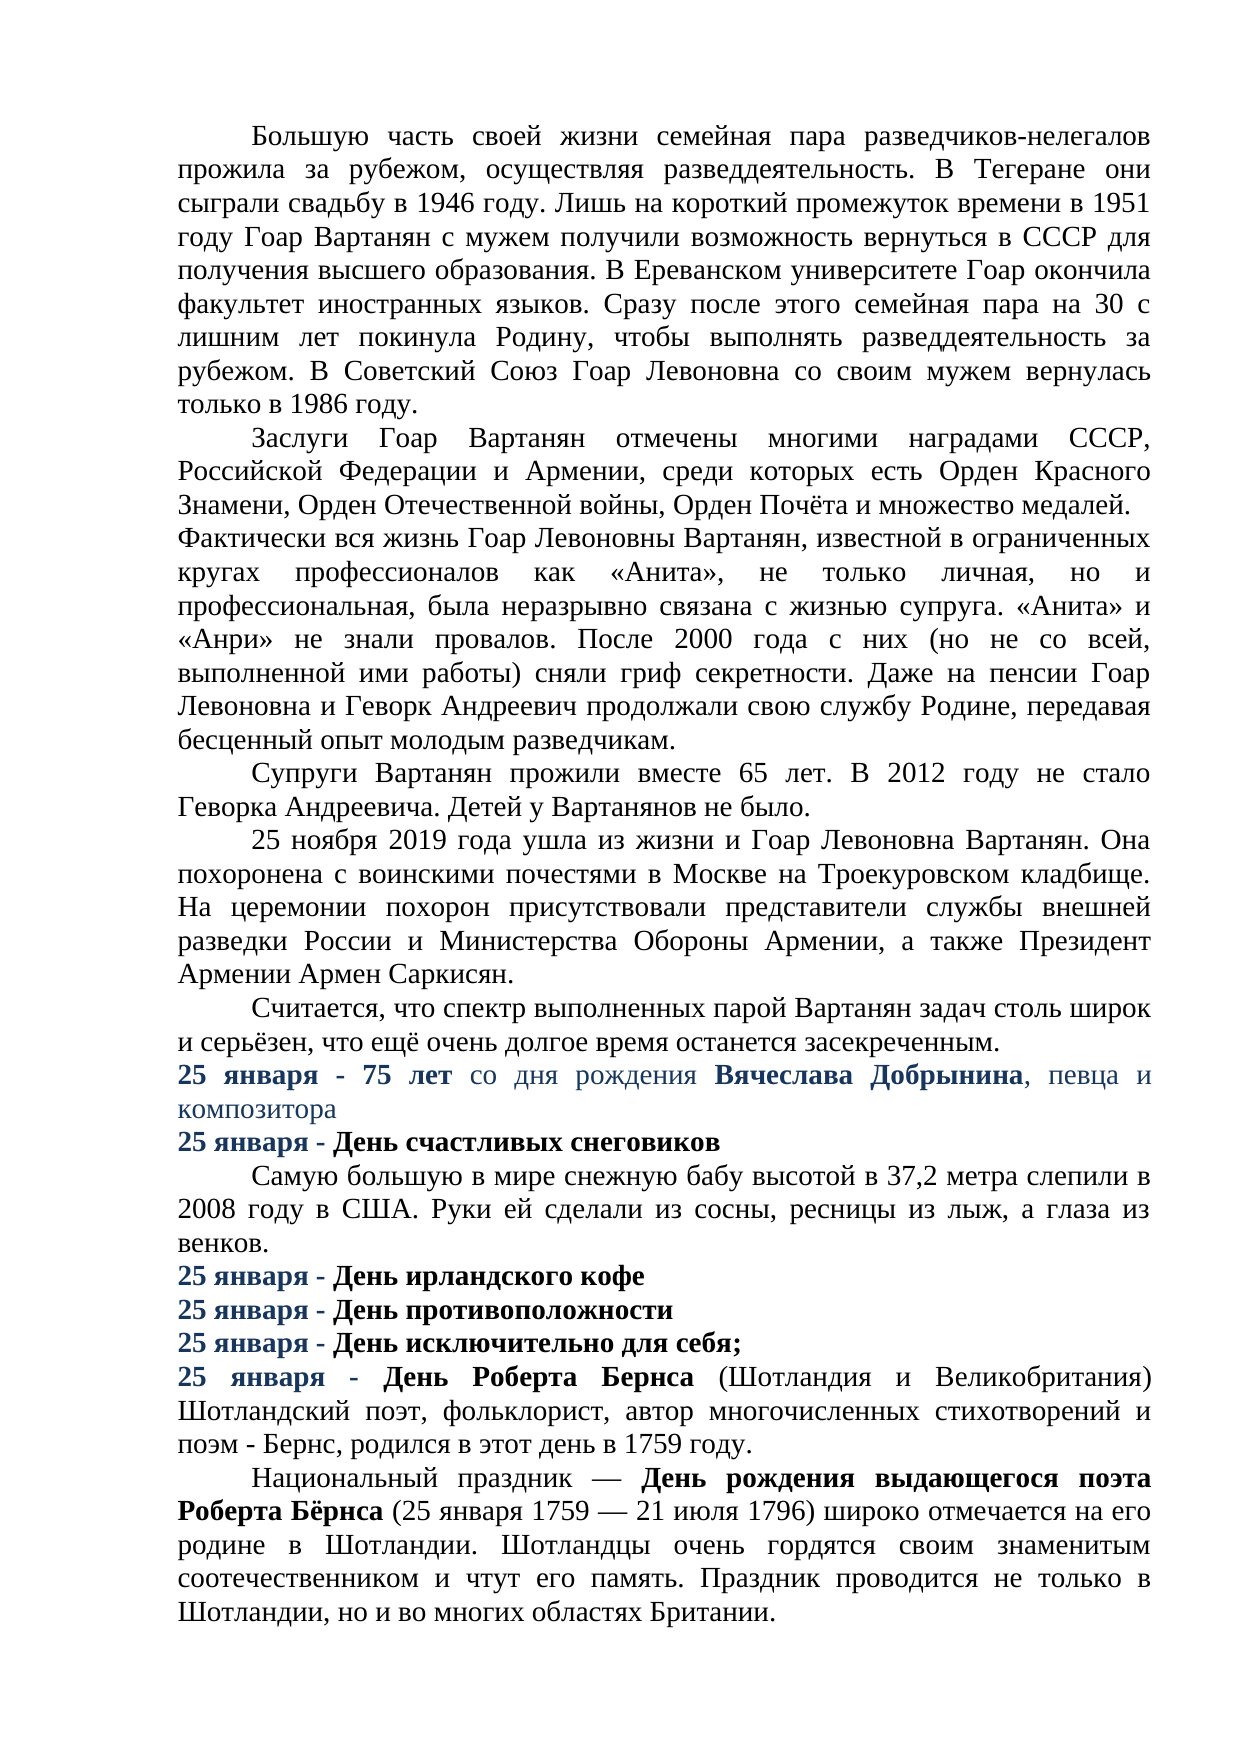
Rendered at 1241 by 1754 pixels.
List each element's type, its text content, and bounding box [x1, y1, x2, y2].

text 25 января - День исключительно для себя; [177, 1326, 1152, 1359]
text Самую большую в мире снежную бабу высотой в 37,2 метра слепили в 2008 году в США. Руки ей сделали из сосны, ресницы из лыж, а глаза из венков. [177, 1158, 1152, 1258]
text 25 ноября 2019 года ушла из жизни и Гоар Левоновна Вартанян. Она похоронена с воинскими почестями в Москве на Троекуровском кладбище. На церемонии похорон присутствовали представители службы внешней разведки России и Министерства Обороны Армении, а также Президент Армении Армен Саркисян. [177, 822, 1152, 990]
text 25 января - День противоположности [177, 1292, 1152, 1326]
text Национальный праздник — День рождения выдающегося поэта Роберта Бёрнса (25 января 1759 — 21 июля 1796) широко отмечается на его родине в Шотландии. Шотландцы очень гордятся своим знаменитым соотечественником и чтут его память. Праздник проводится не только в Шотландии, но и во многих областях Британии. [177, 1460, 1152, 1627]
text Считается, что спектр выполненных парой Вартанян задач столь широк и серьёзен, что ещё очень долгое время останется засекреченным. [177, 990, 1152, 1057]
text Заслуги Гоар Вартанян отмечены многими наградами СССР, Российской Федерации и Армении, среди которых есть Орден Красного Знамени, Орден Отечественной войны, Орден Почёта и множество медалей. [177, 420, 1152, 521]
text 25 января - День Роберта Бернса (Шотландия и Великобритания) Шотландский поэт, фольклорист, автор многочисленных стихотворений и поэм - Бернс, родился в этот день в 1759 году. [177, 1359, 1152, 1460]
text Большую часть своей жизни семейная пара разведчиков-нелегалов прожила за рубежом, осуществляя разведдеятельность. В Тегеране они сыграли свадьбу в 1946 году. Лишь на короткий промежуток времени в 1951 году Гоар Вартанян с мужем получили возможность вернуться в СССР для получения высшего образования. В Ереванском университете Гоар окончила факультет иностранных языков. Сразу после этого семейная пара на 30 с лишним лет покинула Родину, чтобы выполнять разведдеятельность за рубежом. В Советский Союз Гоар Левоновна со своим мужем вернулась только в 1986 году. [177, 118, 1152, 420]
text 25 января - День ирландского кофе [177, 1258, 1152, 1292]
text Супруги Вартанян прожили вместе 65 лет. В 2012 году не стало Геворка Андреевича. Детей у Вартанянов не было. [177, 755, 1152, 822]
text 25 января - День счастливых снеговиков [177, 1124, 1152, 1158]
text 25 января - 75 лет со дня рождения Вячеслава Добрынина, певца и композитора [177, 1057, 1152, 1124]
text Фактически вся жизнь Гоар Левоновны Вартанян, известной в ограниченных кругах профессионалов как «Анита», не только личная, но и профессиональная, была неразрывно связана с жизнью супруга. «Анита» и «Анри» не знали провалов. После 2000 года с них (но не со всей, выполненной ими работы) сняли гриф секретности. Даже на пенсии Гоар Левоновна и Геворк Андреевич продолжали свою службу Родине, передавая бесценный опыт молодым разведчикам. [177, 521, 1152, 755]
